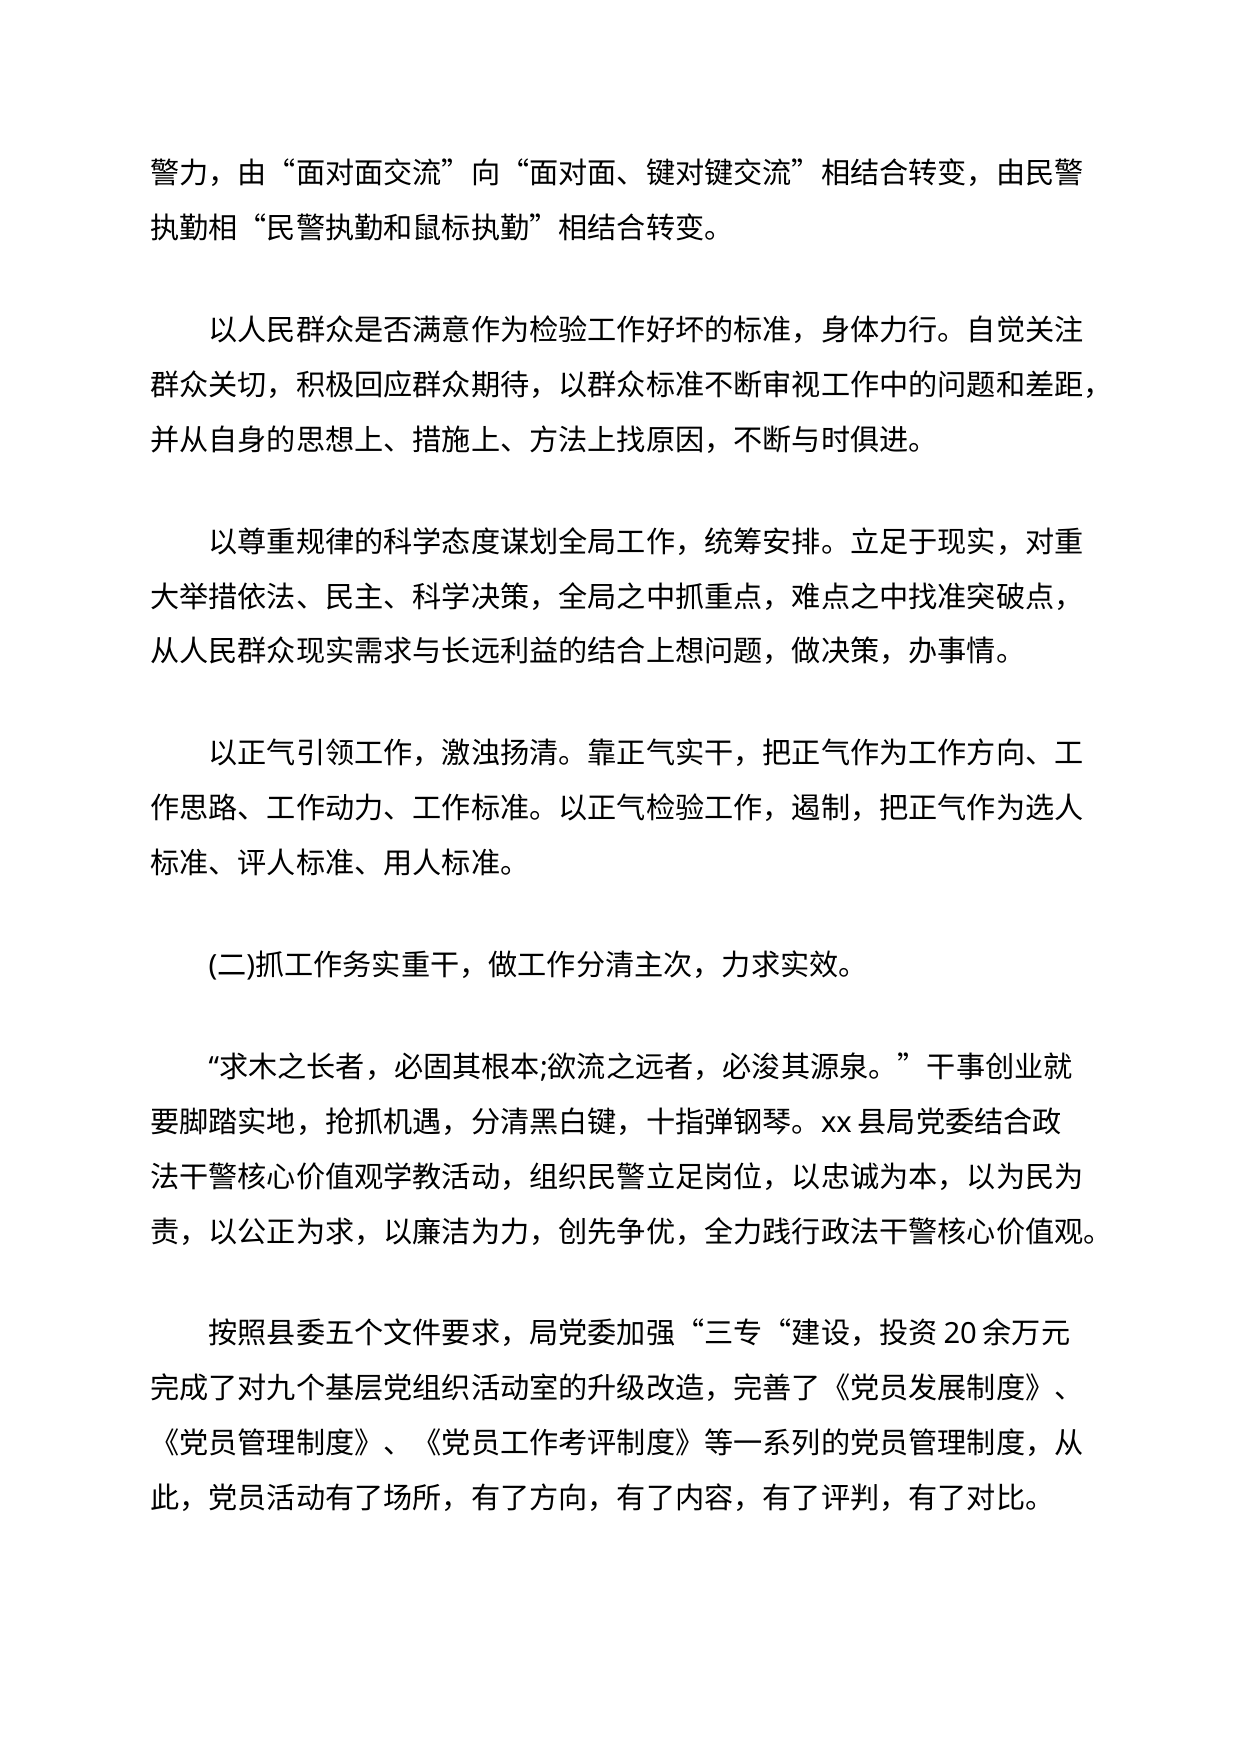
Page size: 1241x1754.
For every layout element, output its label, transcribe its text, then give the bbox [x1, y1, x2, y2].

text 按照县委五个文件要求，局党委加强“三专“建设，投资20余万元完成了对九个基层党组织活动室的升级改造，完善了《党员发展制度》、《党员管理制度》、《党员工作考评制度》等一系列的党员管理制度，从此，党员活动有了场所，有了方向，有了内容，有了评判，有了对比。 [150, 1310, 1090, 1517]
text “求木之长者，必固其根本;欲流之远者，必浚其源泉。”干事创业就要脚踏实地，抢抓机遇，分清黑白键，十指弹钢琴。xx县局党委结合政法干警核心价值观学教活动，组织民警立足岗位，以忠诚为本，以为民为责，以公正为求，以廉洁为力，创先争优，全力践行政法干警核心价值观。 [150, 1043, 1090, 1251]
text 以人民群众是否满意作为检验工作好坏的标准，身体力行。自觉关注群众关切，积极回应群众期待，以群众标准不断审视工作中的问题和差距，并从自身的思想上、措施上、方法上找原因，不断与时俱进。 [150, 307, 1090, 459]
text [150, 150, 1090, 247]
text (二)抓工作务实重干，做工作分清主次，力求实效。 [150, 941, 1090, 984]
text 以正气引领工作，激浊扬清。靠正气实干，把正气作为工作方向、工作思路、工作动力、工作标准。以正气检验工作，遏制，把正气作为选人标准、评人标准、用人标准。 [150, 730, 1090, 882]
text 以尊重规律的科学态度谋划全局工作，统筹安排。立足于现实，对重大举措依法、民主、科学决策，全局之中抓重点，难点之中找准突破点，从人民群众现实需求与长远利益的结合上想问题，做决策，办事情。 [150, 518, 1090, 670]
